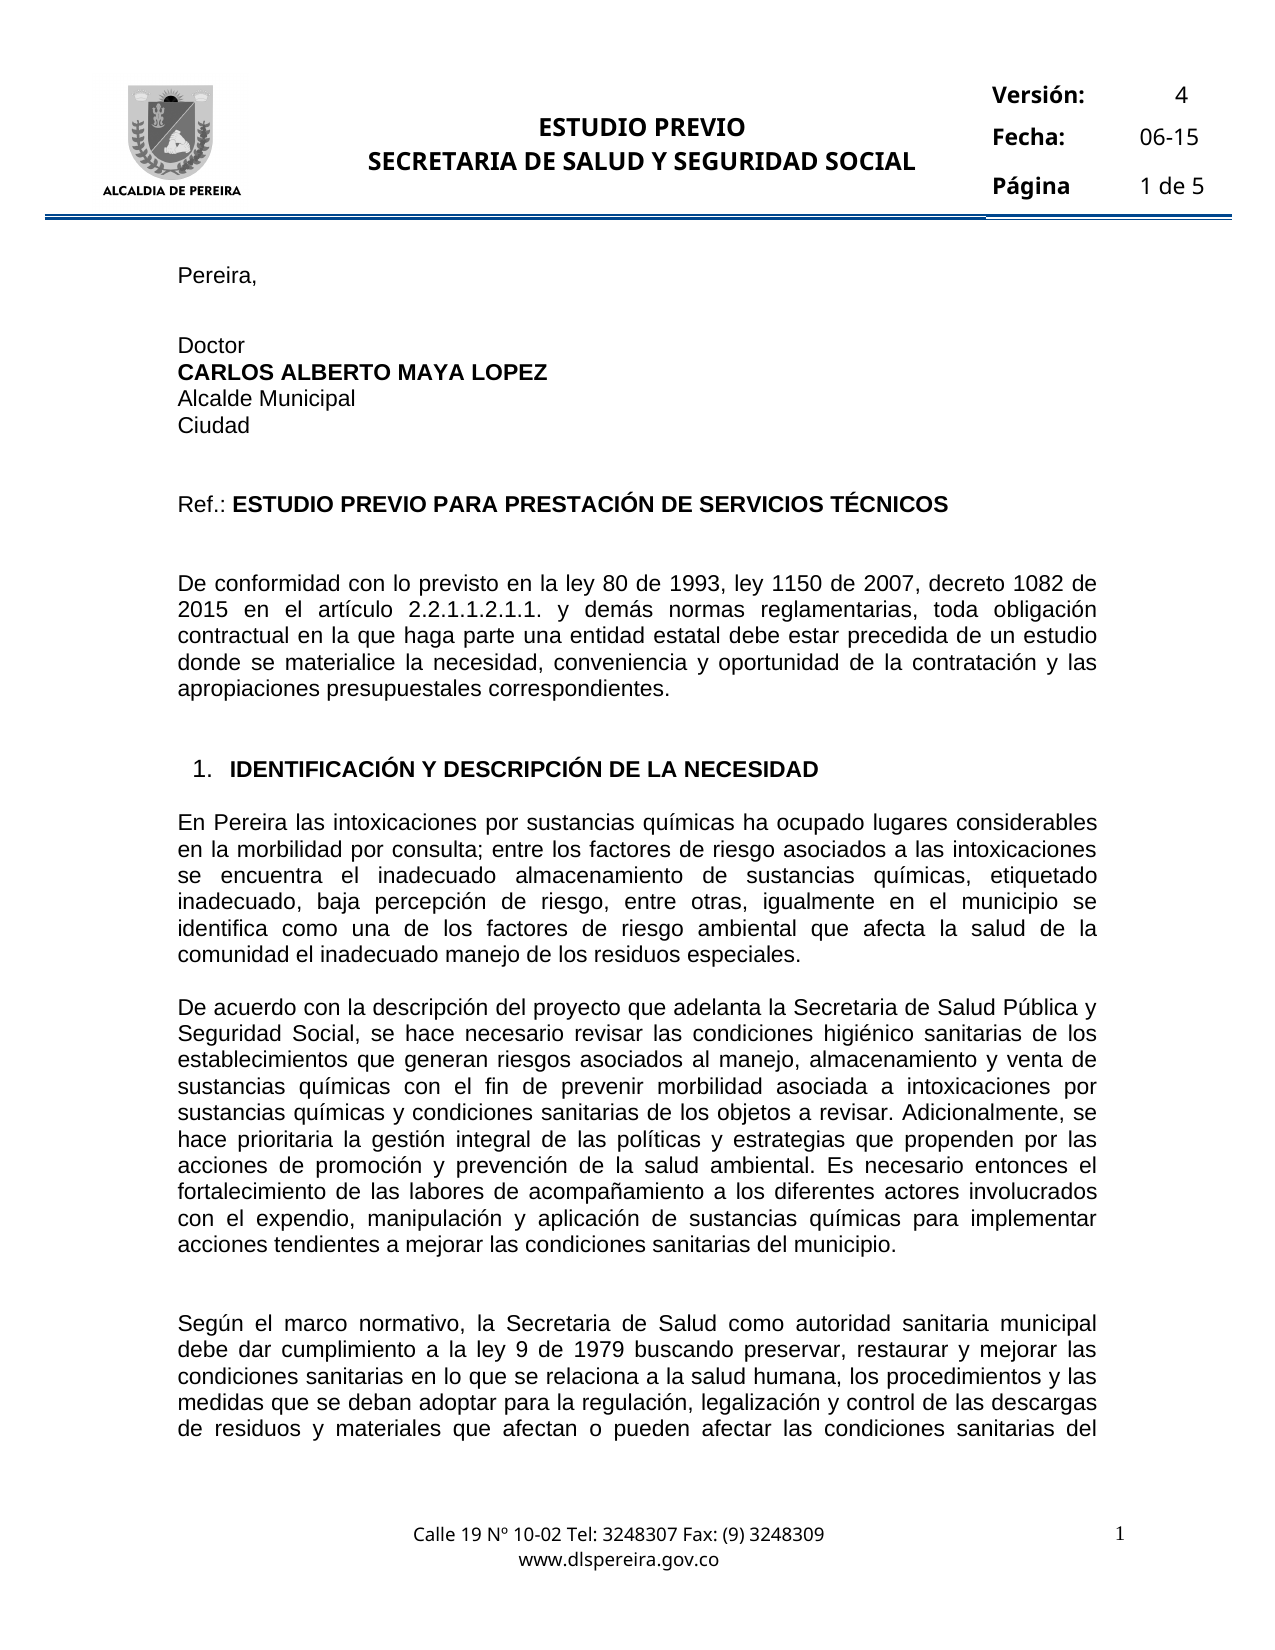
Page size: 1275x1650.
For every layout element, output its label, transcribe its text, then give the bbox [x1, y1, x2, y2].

text En Pereira las intoxicaciones por sustancias químicas ha ocupado lugares considerables en la morbilidad por consulta; entre los factores de riesgo asociados a las intoxicaciones se encuentra el inadecuado almacenamiento de sustancias químicas, etiquetado inadecuado, baja percepción de riesgo, entre otras, igualmente en el municipio se identifica como una de los factores de riesgo ambiental que afecta la salud de la comunidad el inadecuado manejo de los residuos especiales. [177, 809, 1098, 967]
text CARLOS ALBERTO MAYA LOPEZ [177, 359, 1096, 385]
list IDENTIFICACIÓN Y DESCRIPCIÓN DE LA NECESIDAD [192, 754, 1098, 783]
text Alcalde Municipal [177, 385, 1096, 412]
text De acuerdo con la descripción del proyecto que adelanta la Secretaria de Salud Pública y Seguridad Social, se hace necesario revisar las condiciones higiénico sanitarias de los establecimientos que generan riesgos asociados al manejo, almacenamiento y venta de sustancias químicas con el fin de prevenir morbilidad asociada a intoxicaciones por sustancias químicas y condiciones sanitarias de los objetos a revisar. Adicionalmente, se hace prioritaria la gestión integral de las políticas y estrategias que propenden por las acciones de promoción y prevención de la salud ambiental. Es necesario entonces el fortalecimiento de las labores de acompañamiento a los diferentes actores involucrados con el expendio, manipulación y aplicación de sustancias químicas para implementar acciones tendientes a mejorar las condiciones sanitarias del municipio. [177, 994, 1098, 1257]
text Ref.: ESTUDIO PREVIO PARA PRESTACIÓN DE SERVICIOS TÉCNICOS [177, 491, 1098, 517]
text Doctor [177, 332, 1096, 359]
text De conformidad con lo previsto en la ley 80 de 1993, ley 1150 de 2007, decreto 1082 de 2015 en el artículo 2.2.1.1.2.1.1. y demás normas reglamentarias, toda obligación contractual en la que haga parte una entidad estatal debe estar precedida de un estudio donde se materialice la necesidad, conveniencia y oportunidad de la contratación y las apropiaciones presupuestales correspondientes. [177, 570, 1098, 701]
text Pereira, [177, 262, 1096, 288]
picture [92, 73, 249, 212]
text Ciudad [177, 412, 1096, 438]
